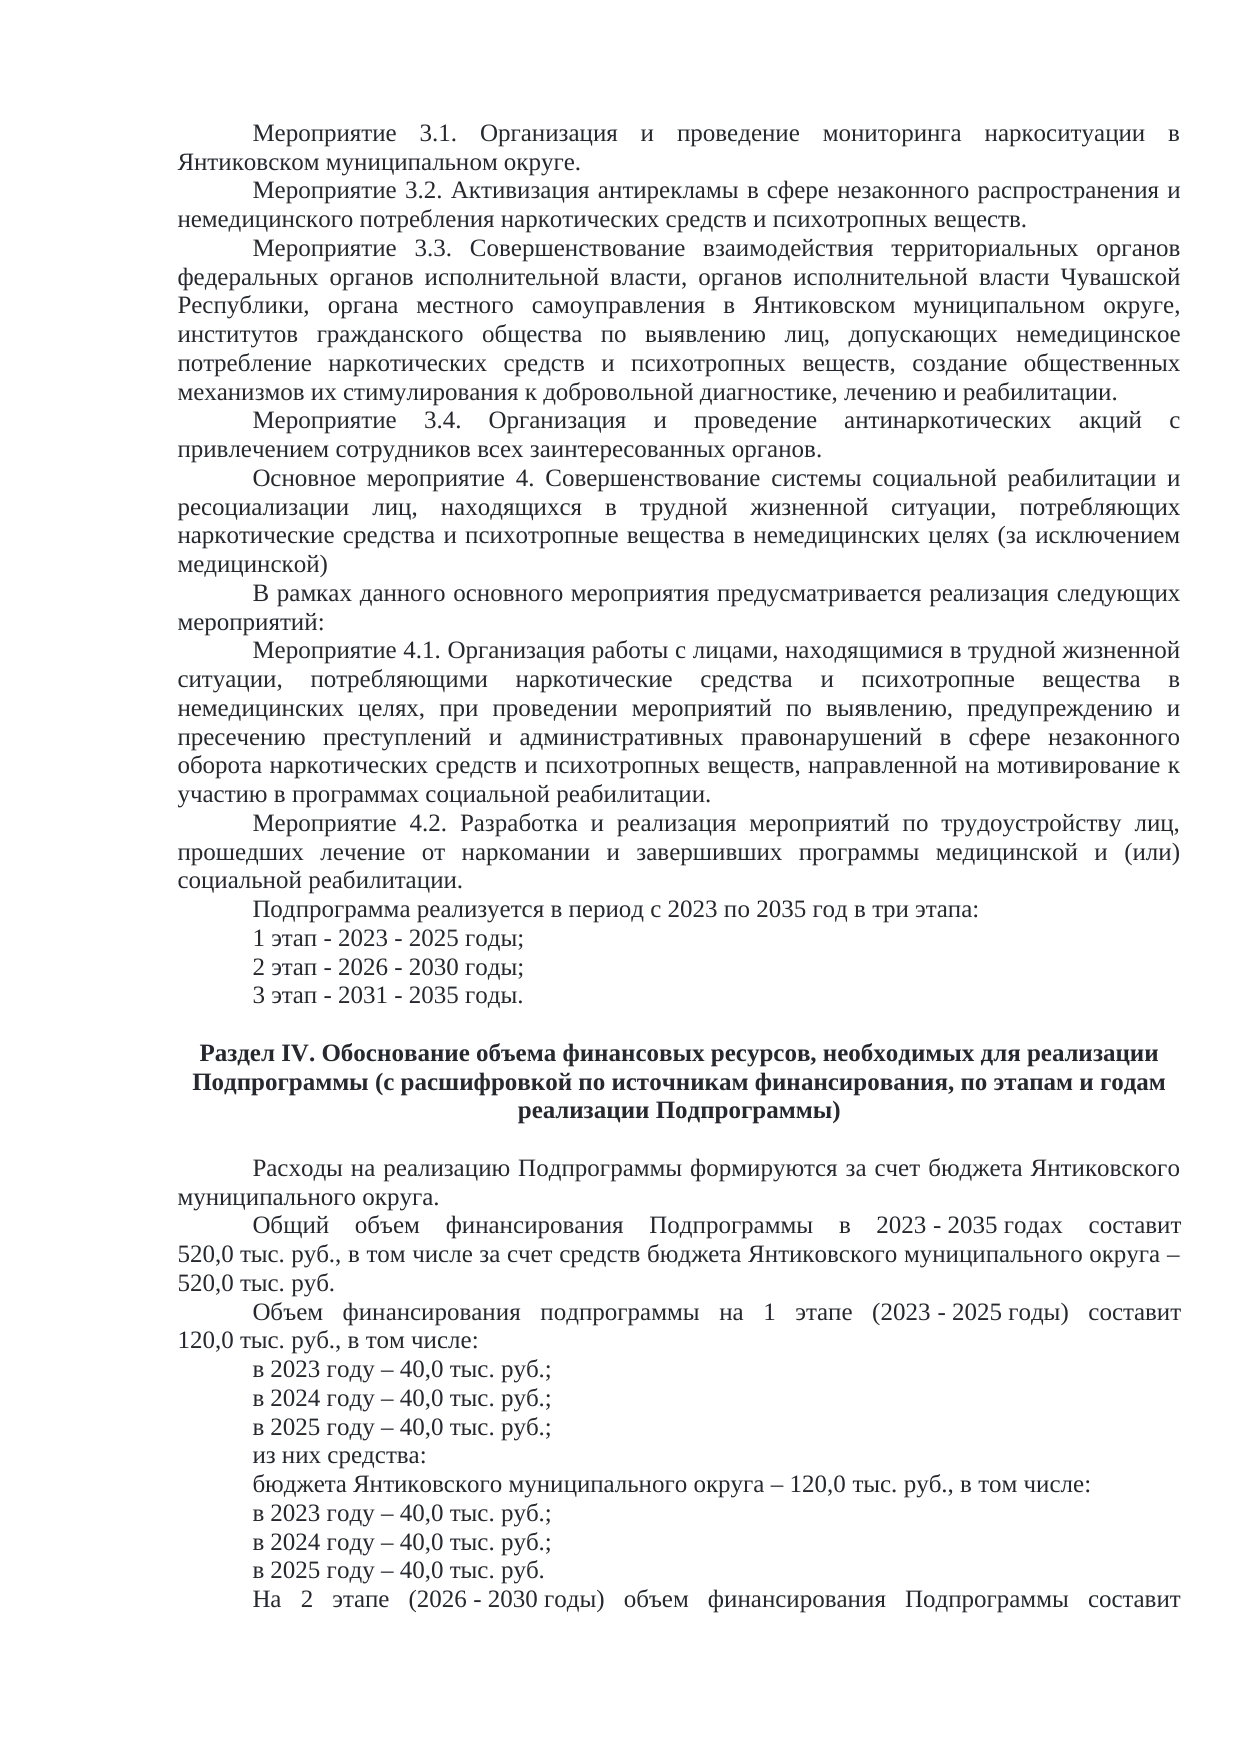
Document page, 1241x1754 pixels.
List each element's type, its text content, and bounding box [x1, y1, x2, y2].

text Мероприятие 3.4. Организация и проведение антинаркотических акций с привлечением сотрудников всех заинтересованных органов. [177, 406, 1181, 463]
text Объем финансирования подпрограммы на 1 этапе (2023 - 2025 годы) составит 120,0 тыс. руб., в том числе: [177, 1297, 1181, 1354]
text в 2025 году – 40,0 тыс. руб. [177, 1556, 1181, 1584]
text из них средства: [177, 1441, 1181, 1469]
text Общий объем финансирования Подпрограммы в 2023 - 2035 годах составит 520,0 тыс. руб., в том числе за счет средств бюджета Янтиковского муниципального округа – 520,0 тыс. руб. [177, 1211, 1181, 1297]
text Подпрограмма реализуется в период с 2023 по 2035 год в три этапа: [177, 894, 1181, 923]
text бюджета Янтиковского муниципального округа – 120,0 тыс. руб., в том числе: [177, 1469, 1181, 1498]
text Мероприятие 3.2. Активизация антирекламы в сфере незаконного распространения и немедицинского потребления наркотических средств и психотропных веществ. [177, 176, 1181, 233]
text в 2024 году – 40,0 тыс. руб.; [177, 1383, 1181, 1412]
text Мероприятие 3.3. Совершенствование взаимодействия территориальных органов федеральных органов исполнительной власти, органов исполнительной власти Чувашской Республики, органа местного самоуправления в Янтиковском муниципальном округе, институтов гражданского общества по выявлению лиц, допускающих немедицинское потребление наркотических средств и психотропных веществ, создание общественных механизмов их стимулирования к добровольной диагностике, лечению и реабилитации. [177, 233, 1181, 406]
text в 2024 году – 40,0 тыс. руб.; [177, 1527, 1181, 1556]
text В рамках данного основного мероприятия предусматривается реализация следующих мероприятий: [177, 578, 1181, 636]
text 1 этап - 2023 - 2025 годы; [177, 923, 1181, 952]
text в 2023 году – 40,0 тыс. руб.; [177, 1498, 1181, 1527]
text в 2023 году – 40,0 тыс. руб.; [177, 1354, 1181, 1383]
text 2 этап - 2026 - 2030 годы; [177, 952, 1181, 981]
text Мероприятие 4.2. Разработка и реализация мероприятий по трудоустройству лиц, прошедших лечение от наркомании и завершивших программы медицинской и (или) социальной реабилитации. [177, 808, 1181, 894]
text Раздел IV. Обоснование объема финансовых ресурсов, необходимых для реализации Подпрограммы (с расшифровкой по источникам финансирования, по этапам и годам реализации Подпрограммы) [177, 1038, 1181, 1124]
text Мероприятие 4.1. Организация работы с лицами, находящимися в трудной жизненной ситуации, потребляющими наркотические средства и психотропные вещества в немедицинских целях, при проведении мероприятий по выявлению, предупреждению и пресечению преступлений и административных правонарушений в сфере незаконного оборота наркотических средств и психотропных веществ, направленной на мотивирование к участию в программах социальной реабилитации. [177, 636, 1181, 808]
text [177, 1584, 1181, 1613]
text 3 этап - 2031 - 2035 годы. [177, 981, 1181, 1009]
text Мероприятие 3.1. Организация и проведение мониторинга наркоситуации в Янтиковском муниципальном округе. [177, 118, 1181, 176]
text Основное мероприятие 4. Совершенствование системы социальной реабилитации и ресоциализации лиц, находящихся в трудной жизненной ситуации, потребляющих наркотические средства и психотропные вещества в немедицинских целях (за исключением медицинской) [177, 463, 1181, 578]
text Расходы на реализацию Подпрограммы формируются за счет бюджета Янтиковского муниципального округа. [177, 1153, 1181, 1211]
text в 2025 году – 40,0 тыс. руб.; [177, 1412, 1181, 1441]
